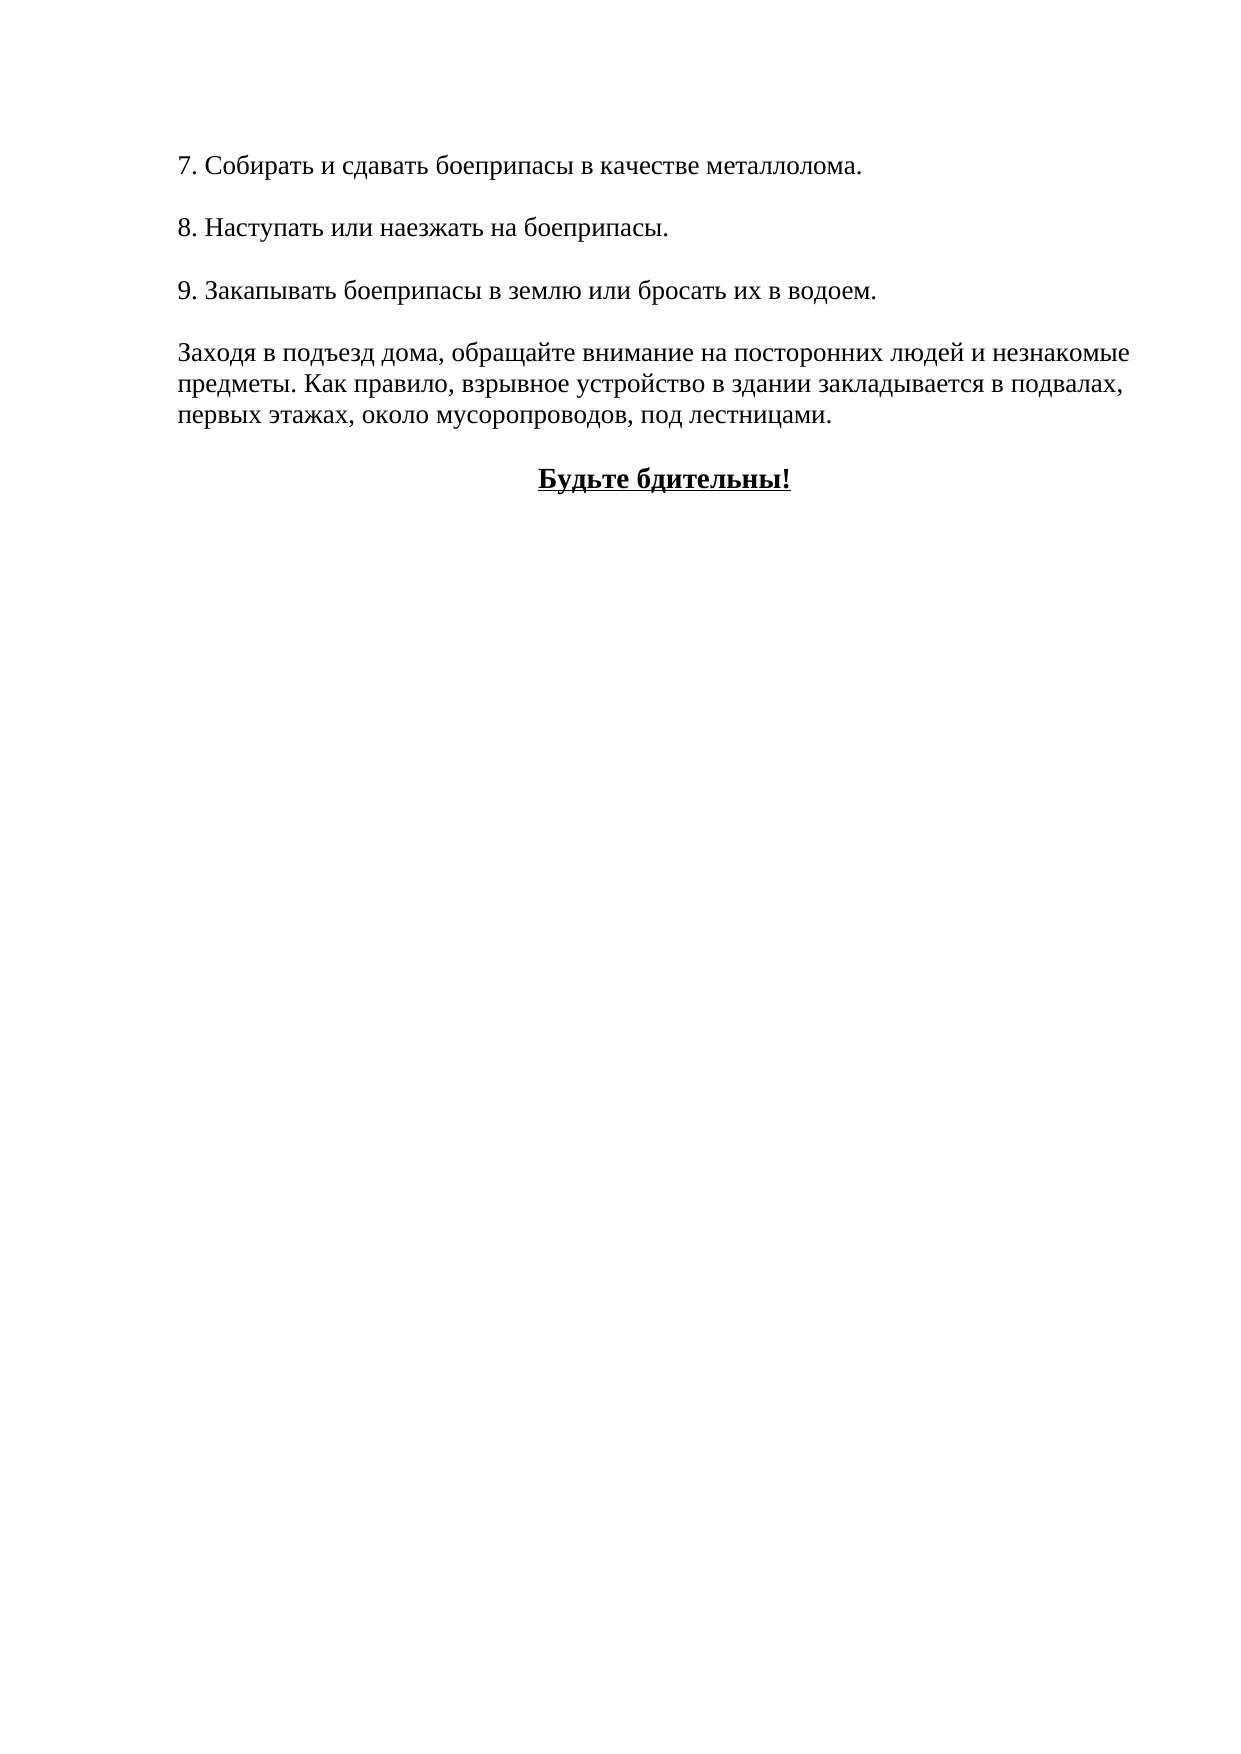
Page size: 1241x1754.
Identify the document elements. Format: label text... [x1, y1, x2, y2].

text 8. Наступать или наезжать на боеприпасы. [177, 212, 1152, 243]
text Будьте бдительны! [177, 461, 1152, 494]
text 7. Собирать и сдавать боеприпасы в качестве металлолома. [177, 149, 1152, 180]
text Заходя в подъезд дома, обращайте внимание на посторонних людей и незнакомые предметы. Как правило, взрывное устройство в здании закладывается в подвалах, первых этажах, около мусоропроводов, под лестницами. [177, 336, 1152, 429]
text 9. Закапывать боеприпасы в землю или бросать их в водоем. [177, 274, 1152, 305]
